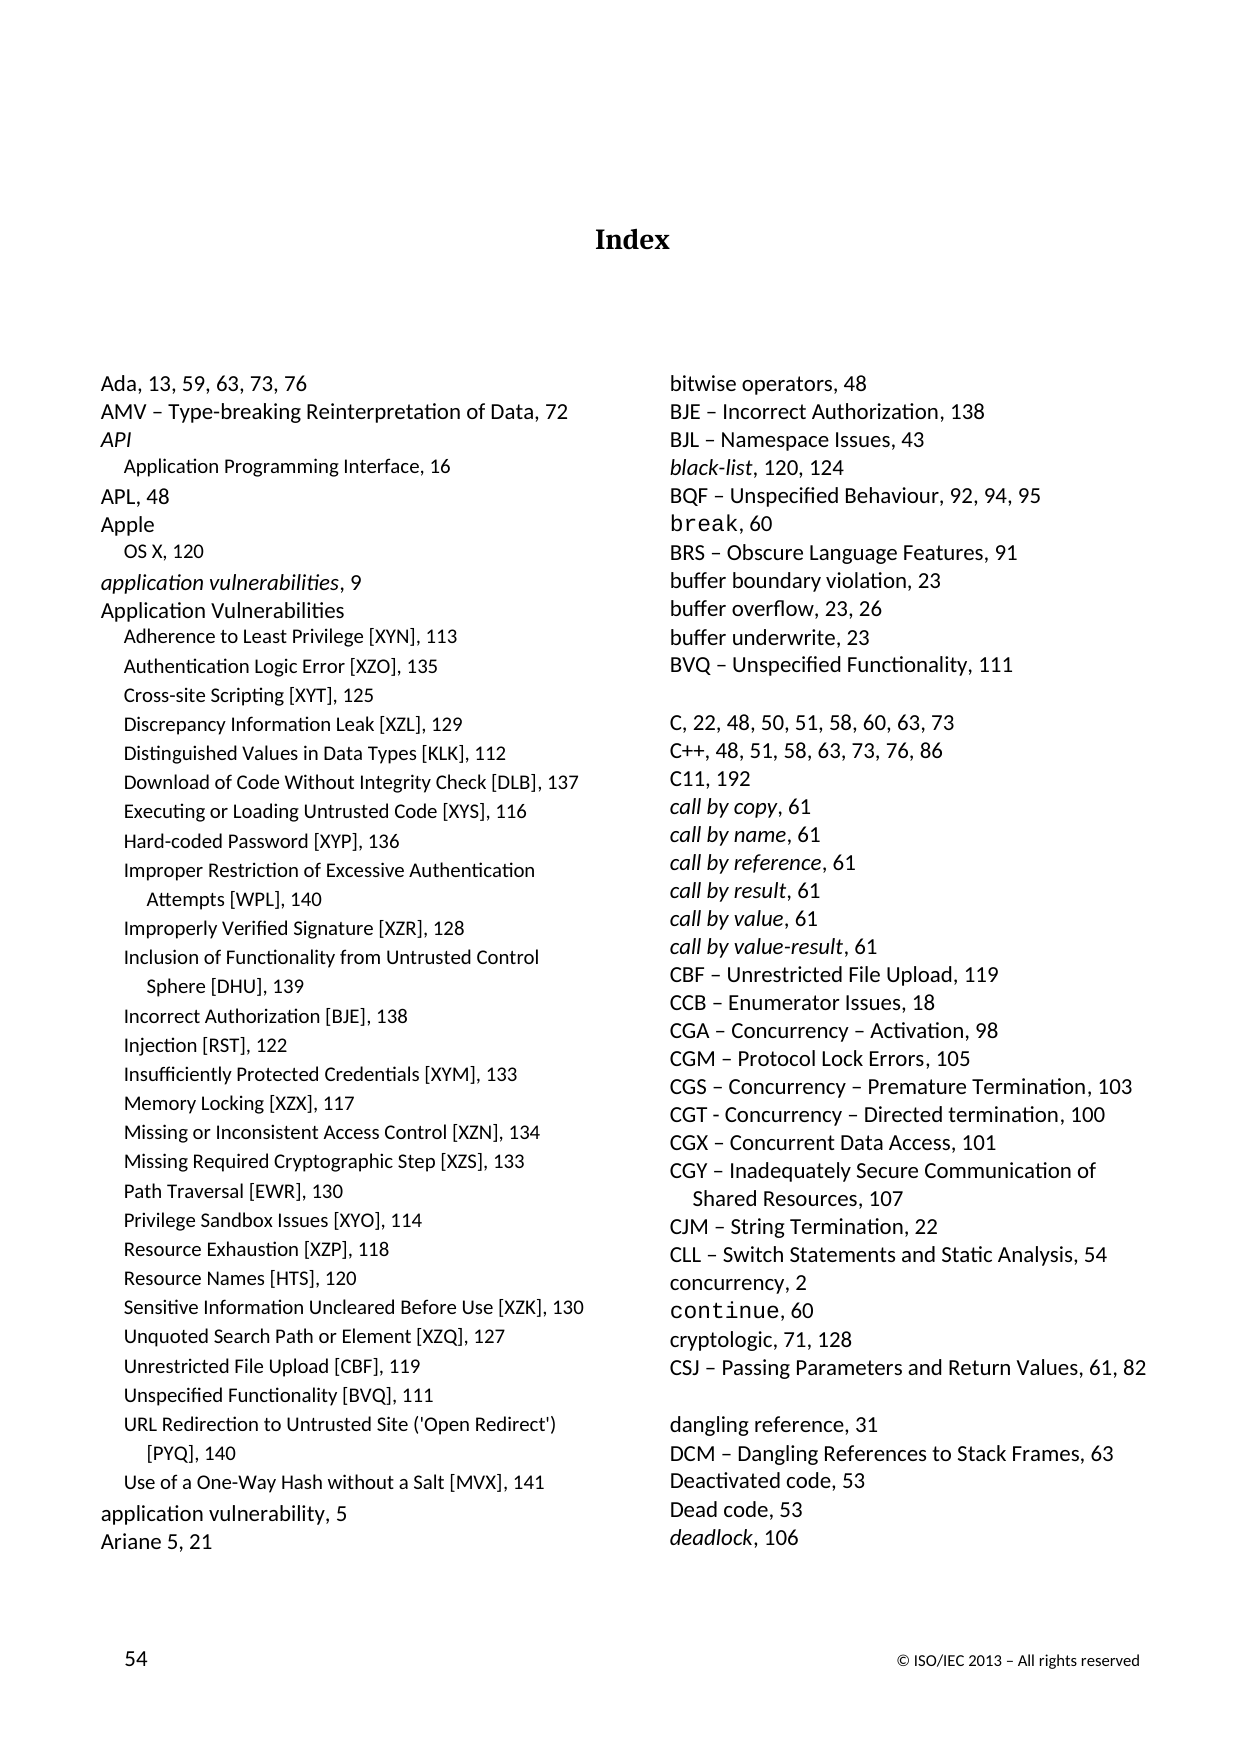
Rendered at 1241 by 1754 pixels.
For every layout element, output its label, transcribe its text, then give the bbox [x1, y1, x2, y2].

text Authentication Logic Error [XZO], 135 [123, 653, 594, 678]
text call by name, 61 [669, 820, 1164, 848]
text application vulnerabilities, 9 [101, 568, 594, 596]
text Sensitive Information Uncleared Before Use [XZK], 130 [123, 1294, 594, 1320]
text Use of a One-Way Hash without a Salt [MVX], 141 [123, 1469, 594, 1495]
text deadlock, 106 [669, 1523, 1164, 1551]
text buffer underwrite, 23 [669, 623, 1164, 651]
text Dead code, 53 [669, 1495, 1164, 1523]
text Unspecified Functionality [BVQ], 111 [123, 1382, 594, 1407]
text bitwise operators, 48 [669, 369, 1164, 397]
text BQF – Unspecified Behaviour, 92, 94, 95 [669, 481, 1164, 509]
text API [101, 425, 594, 453]
text buffer boundary violation, 23 [669, 567, 1164, 594]
text CGM – Protocol Lock Errors, 105 [669, 1044, 1164, 1072]
text BJL – Namespace Issues, 43 [669, 425, 1164, 453]
text call by value, 61 [669, 904, 1164, 932]
text cryptologic, 71, 128 [669, 1325, 1164, 1353]
text Application Vulnerabilities [101, 596, 594, 624]
text call by result, 61 [669, 876, 1164, 904]
text Improper Restriction of Excessive Authentication Attempts [WPL], 140 [123, 857, 594, 912]
text Ariane 5, 21 [101, 1527, 594, 1555]
text buffer overflow, 23, 26 [669, 594, 1164, 623]
text Unrestricted File Upload [CBF], 119 [123, 1353, 594, 1378]
text C++, 48, 51, 58, 63, 73, 76, 86 [669, 736, 1164, 764]
text BVQ – Unspecified Functionality, 111 [669, 651, 1164, 679]
text Insufficiently Protected Credentials [XYM], 133 [123, 1061, 594, 1087]
text AMV – Type-breaking Reinterpretation of Data, 72 [101, 397, 594, 425]
text Deactivated code, 53 [669, 1467, 1164, 1495]
text C11, 192 [669, 764, 1164, 792]
text C, 22, 48, 50, 51, 58, 60, 63, 73 [669, 708, 1164, 736]
text call by reference, 61 [669, 848, 1164, 876]
text OS X, 120 [123, 538, 594, 564]
text Discrepancy Information Leak [XZL], 129 [123, 711, 594, 737]
text Path Traversal [EWR], 130 [123, 1178, 594, 1203]
text Apple [101, 511, 594, 538]
text call by value-result, 61 [669, 932, 1164, 960]
text Distinguished Values in Data Types [KLK], 112 [123, 740, 594, 766]
text Hard-coded Password [XYP], 136 [123, 828, 594, 853]
text Resource Exhaustion [XZP], 118 [123, 1236, 594, 1262]
text black-list, 120, 124 [669, 453, 1164, 481]
text DCM – Dangling References to Stack Frames, 63 [669, 1439, 1164, 1467]
text Ada, 13, 59, 63, 73, 76 [101, 369, 594, 397]
text Missing Required Cryptographic Step [XZS], 133 [123, 1149, 594, 1174]
text concurrency, 2 [669, 1268, 1164, 1296]
text Unquoted Search Path or Element [XZQ], 127 [123, 1324, 594, 1349]
text Privilege Sandbox Issues [XYO], 114 [123, 1207, 594, 1232]
text break, 60 [669, 509, 1164, 538]
text CJM – String Termination, 22 [669, 1212, 1164, 1240]
text CGT - Concurrency – Directed termination, 100 [669, 1100, 1164, 1128]
text CBF – Unrestricted File Upload, 119 [669, 960, 1164, 988]
text APL, 48 [101, 482, 594, 511]
text Executing or Loading Untrusted Code [XYS], 116 [123, 799, 594, 824]
text Resource Names [HTS], 120 [123, 1265, 594, 1291]
text Inclusion of Functionality from Untrusted Control Sphere [DHU], 139 [123, 944, 594, 999]
text Missing or Inconsistent Access Control [XZN], 134 [123, 1119, 594, 1145]
text dangling reference, 31 [669, 1411, 1164, 1439]
text URL Redirection to Untrusted Site ('Open Redirect') [PYQ], 140 [123, 1411, 594, 1466]
text CGY – Inadequately Secure Communication of Shared Resources, 107 [669, 1156, 1164, 1212]
text Adherence to Least Privilege [XYN], 113 [123, 624, 594, 649]
text Memory Locking [XZX], 117 [123, 1090, 594, 1116]
text Download of Code Without Integrity Check [DLB], 137 [123, 769, 594, 795]
text CGA – Concurrency – Activation, 98 [669, 1016, 1164, 1044]
text CGX – Concurrent Data Access, 101 [669, 1128, 1164, 1156]
subtitle Index [101, 223, 1164, 257]
text Improperly Verified Signature [XZR], 128 [123, 915, 594, 941]
text Incorrect Authorization [BJE], 138 [123, 1003, 594, 1028]
text CGS – Concurrency – Premature Termination, 103 [669, 1072, 1164, 1100]
text call by copy, 61 [669, 792, 1164, 820]
text BJE – Incorrect Authorization, 138 [669, 397, 1164, 425]
text CLL – Switch Statements and Static Analysis, 54 [669, 1240, 1164, 1268]
text CCB – Enumerator Issues, 18 [669, 988, 1164, 1016]
text Injection [RST], 122 [123, 1032, 594, 1057]
text continue, 60 [669, 1296, 1164, 1325]
text Application Programming Interface, 16 [123, 453, 594, 479]
text Cross-site Scripting [XYT], 125 [123, 682, 594, 707]
text application vulnerability, 5 [101, 1499, 594, 1527]
text CSJ – Passing Parameters and Return Values, 61, 82 [669, 1353, 1164, 1381]
text BRS – Obscure Language Features, 91 [669, 538, 1164, 567]
